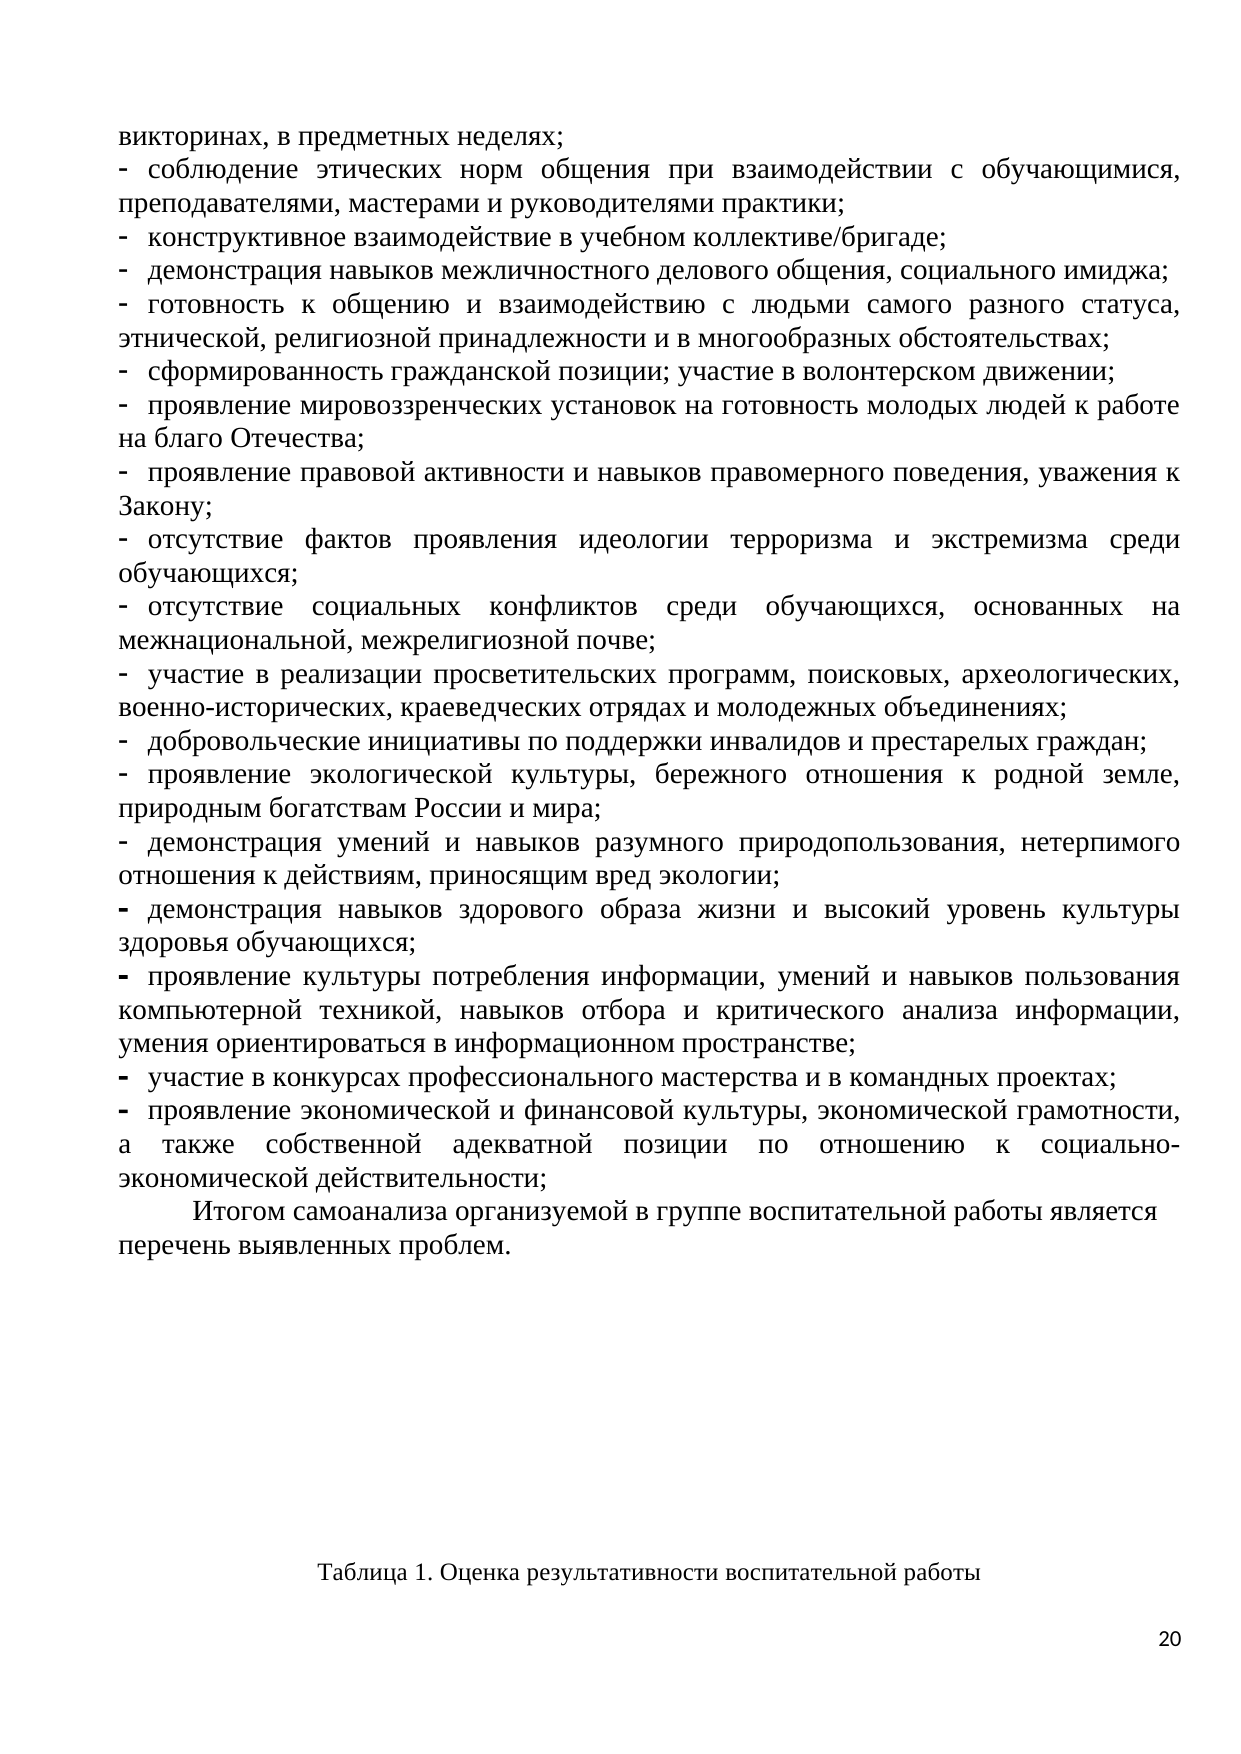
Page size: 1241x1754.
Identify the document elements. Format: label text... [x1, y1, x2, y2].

text Итогом самоанализа организуемой в группе воспитательной работы является перечень выявленных проблем. [118, 1193, 1181, 1260]
list проявление экологической культуры, бережного отношения к родной земле, природным богатствам России и мира; [118, 757, 1181, 824]
list демонстрация навыков здорового образа жизни и высокий уровень культуры здоровья обучающихся; [118, 891, 1181, 958]
list демонстрация умений и навыков разумного природопользования, нетерпимого отношения к действиям, приносящим вред экологии; [118, 824, 1181, 891]
list добровольческие инициативы по поддержки инвалидов и престарелых граждан; [118, 723, 1181, 757]
list отсутствие фактов проявления идеологии терроризма и экстремизма среди обучающихся; [118, 521, 1181, 588]
list конструктивное взаимодействие в учебном коллективе/бригаде; [118, 219, 1181, 252]
list участие в конкурсах профессионального мастерства и в командных проектах; [118, 1059, 1181, 1092]
list проявление мировоззренческих установок на готовность молодых людей к работе на благо Отечества; [118, 387, 1181, 454]
list участие в реализации просветительских программ, поисковых, археологических, военно-исторических, краеведческих отрядах и молодежных объединениях; [118, 656, 1181, 723]
list проявление экономической и финансовой культуры, экономической грамотности, а также собственной адекватной позиции по отношению к социально-экономической действительности; [118, 1092, 1181, 1193]
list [118, 118, 1181, 152]
list отсутствие социальных конфликтов среди обучающихся, основанных на межнациональной, межрелигиозной почве; [118, 588, 1181, 656]
list сформированность гражданской позиции; участие в волонтерском движении; [118, 353, 1181, 387]
list проявление правовой активности и навыков правомерного поведения, уважения к Закону; [118, 454, 1181, 521]
list готовность к общению и взаимодействию с людьми самого разного статуса, этнической, религиозной принадлежности и в многообразных обстоятельствах; [118, 286, 1181, 353]
list демонстрация навыков межличностного делового общения, социального имиджа; [118, 252, 1181, 286]
list соблюдение этических норм общения при взаимодействии с обучающимися, преподавателями, мастерами и руководителями практики; [118, 152, 1181, 219]
list проявление культуры потребления информации, умений и навыков пользования компьютерной техникой, навыков отбора и критического анализа информации, умения ориентироваться в информационном пространстве; [118, 958, 1181, 1059]
text Таблица 1. Оценка результативности воспитательной работы [118, 1557, 1181, 1586]
